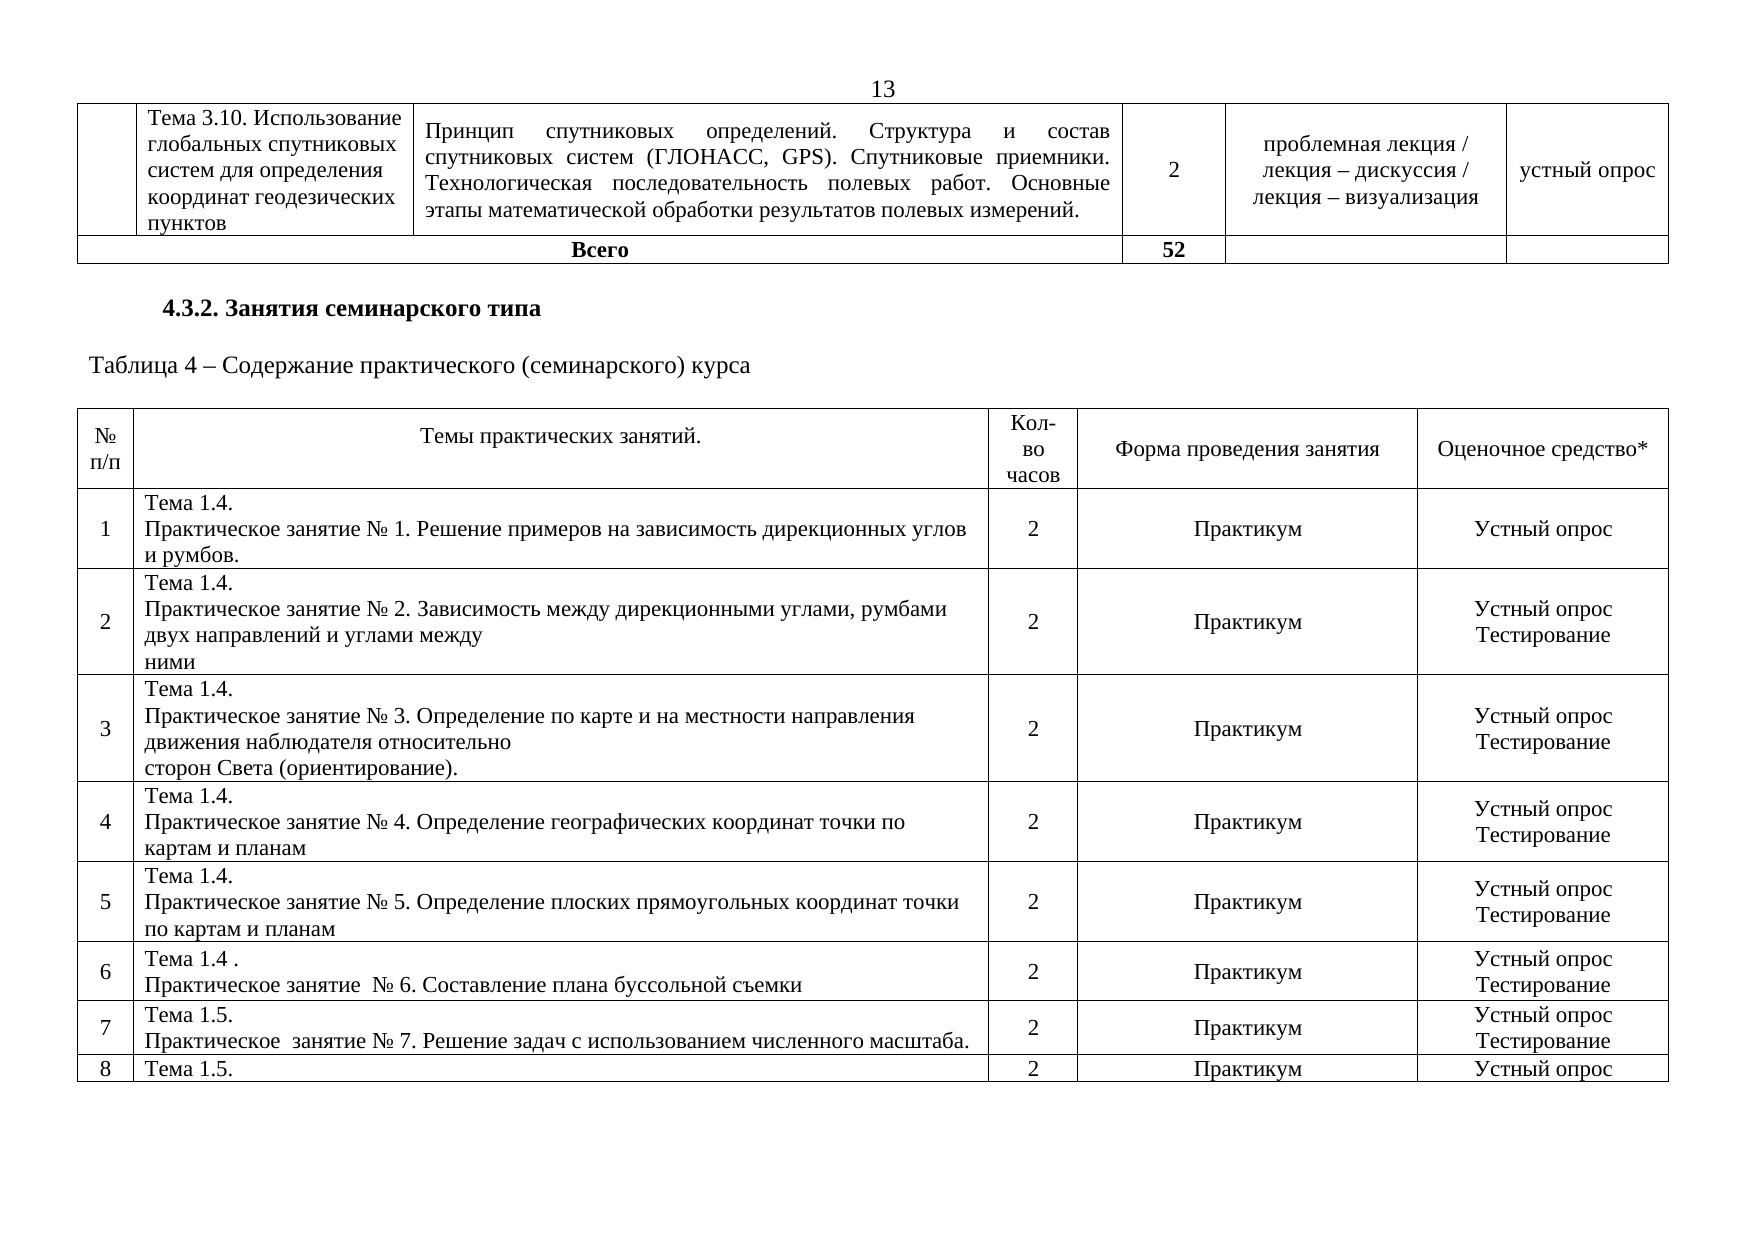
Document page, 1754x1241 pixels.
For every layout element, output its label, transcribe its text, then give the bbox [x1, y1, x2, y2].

table_cell Устный опрос Тестирование [1418, 675, 1668, 781]
table_cell 2 [989, 782, 1077, 861]
table_header Форма проведения занятия [1078, 409, 1417, 488]
table_cell 8 [78, 1055, 133, 1081]
table_cell Практикум [1078, 489, 1417, 568]
table_cell Устный опрос Тестирование [1418, 1001, 1668, 1054]
table_cell Практикум [1078, 675, 1417, 781]
table_cell 2 [989, 675, 1077, 781]
table_cell Тема 1.4. Практическое занятие № 5. Определение плоских прямоугольных координат точки по картам и планам [134, 862, 988, 941]
table_cell Устный опрос Тестирование [1418, 569, 1668, 674]
table_cell 2 [78, 569, 133, 674]
table_cell Устный опрос Тестирование [1418, 782, 1668, 861]
table_cell Практикум [1078, 782, 1417, 861]
table_cell 1 [78, 489, 133, 568]
table_cell 3 [78, 675, 133, 781]
table_cell 2 [989, 569, 1077, 674]
table_cell Принцип спутниковых определений. Структура и состав спутниковых систем (ГЛОНАСС, GPS). Спутниковые приемники. Технологическая последовательность полевых работ. Основные этапы математической обработки результатов полевых измерений. [414, 104, 1122, 235]
table_cell Тема 1.4 . Практическое занятие № 6. Составление плана буссольной съемки [134, 942, 988, 1000]
table_cell 7 [78, 1001, 133, 1054]
table_header Оценочное средство* [1418, 409, 1668, 488]
table_cell 2 [989, 489, 1077, 568]
table_cell устный опрос [1507, 104, 1668, 235]
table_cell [1226, 104, 1506, 235]
table_cell Практикум [1078, 1001, 1417, 1054]
table_cell Практикум [1078, 1055, 1417, 1081]
table_cell Тема 1.4. Практическое занятие № 2. Зависимость между дирекционными углами, румбами двух направлений и углами между ними [134, 569, 988, 674]
table_cell 6 [78, 942, 133, 1000]
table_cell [1418, 1055, 1668, 1081]
table_cell Практикум [1078, 862, 1417, 941]
table_cell 2 [989, 1055, 1077, 1081]
table_cell 4 [78, 782, 133, 861]
table_cell Практикум [1078, 942, 1417, 1000]
table_cell [78, 104, 136, 235]
table_cell Устный опрос Тестирование [1418, 942, 1668, 1000]
table_cell [1507, 236, 1668, 263]
table_header Кол-во часов [989, 409, 1077, 488]
table_header № п/п [78, 409, 133, 488]
text Таблица 4 – Содержание практического (семинарского) курса [89, 350, 1677, 379]
table_cell Тема 3.10. Использование глобальных спутниковых систем для определения координат геодезических пунктов [137, 104, 413, 235]
table_cell Тема 1.4. Практическое занятие № 4. Определение географических координат точки по картам и планам [134, 782, 988, 861]
table_cell 2 [989, 942, 1077, 1000]
table_cell Тема 1.4. Практическое занятие № 3. Определение по карте и на местности направления движения наблюдателя относительно сторон Света (ориентирование). [134, 675, 988, 781]
table_cell Тема 1.5. Практическое занятие № 7. Решение задач с использованием численного масштаба. [134, 1001, 988, 1054]
table_cell Устный опрос Тестирование [1418, 862, 1668, 941]
text 4.3.2. Занятия семинарского типа [89, 293, 1677, 321]
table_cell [134, 1055, 988, 1081]
table_cell 52 [1123, 236, 1225, 263]
table_cell 2 [989, 862, 1077, 941]
table_cell 5 [78, 862, 133, 941]
table_cell [1226, 236, 1506, 263]
table_cell Всего [78, 236, 1122, 263]
table_cell 2 [1123, 104, 1225, 235]
table_cell 2 [989, 1001, 1077, 1054]
table_cell Практикум [1078, 569, 1417, 674]
table_cell Тема 1.4. Практическое занятие № 1. Решение примеров на зависимость дирекционных углов и румбов. [134, 489, 988, 568]
table_cell Устный опрос [1418, 489, 1668, 568]
table_header Темы практических занятий. [134, 409, 988, 488]
